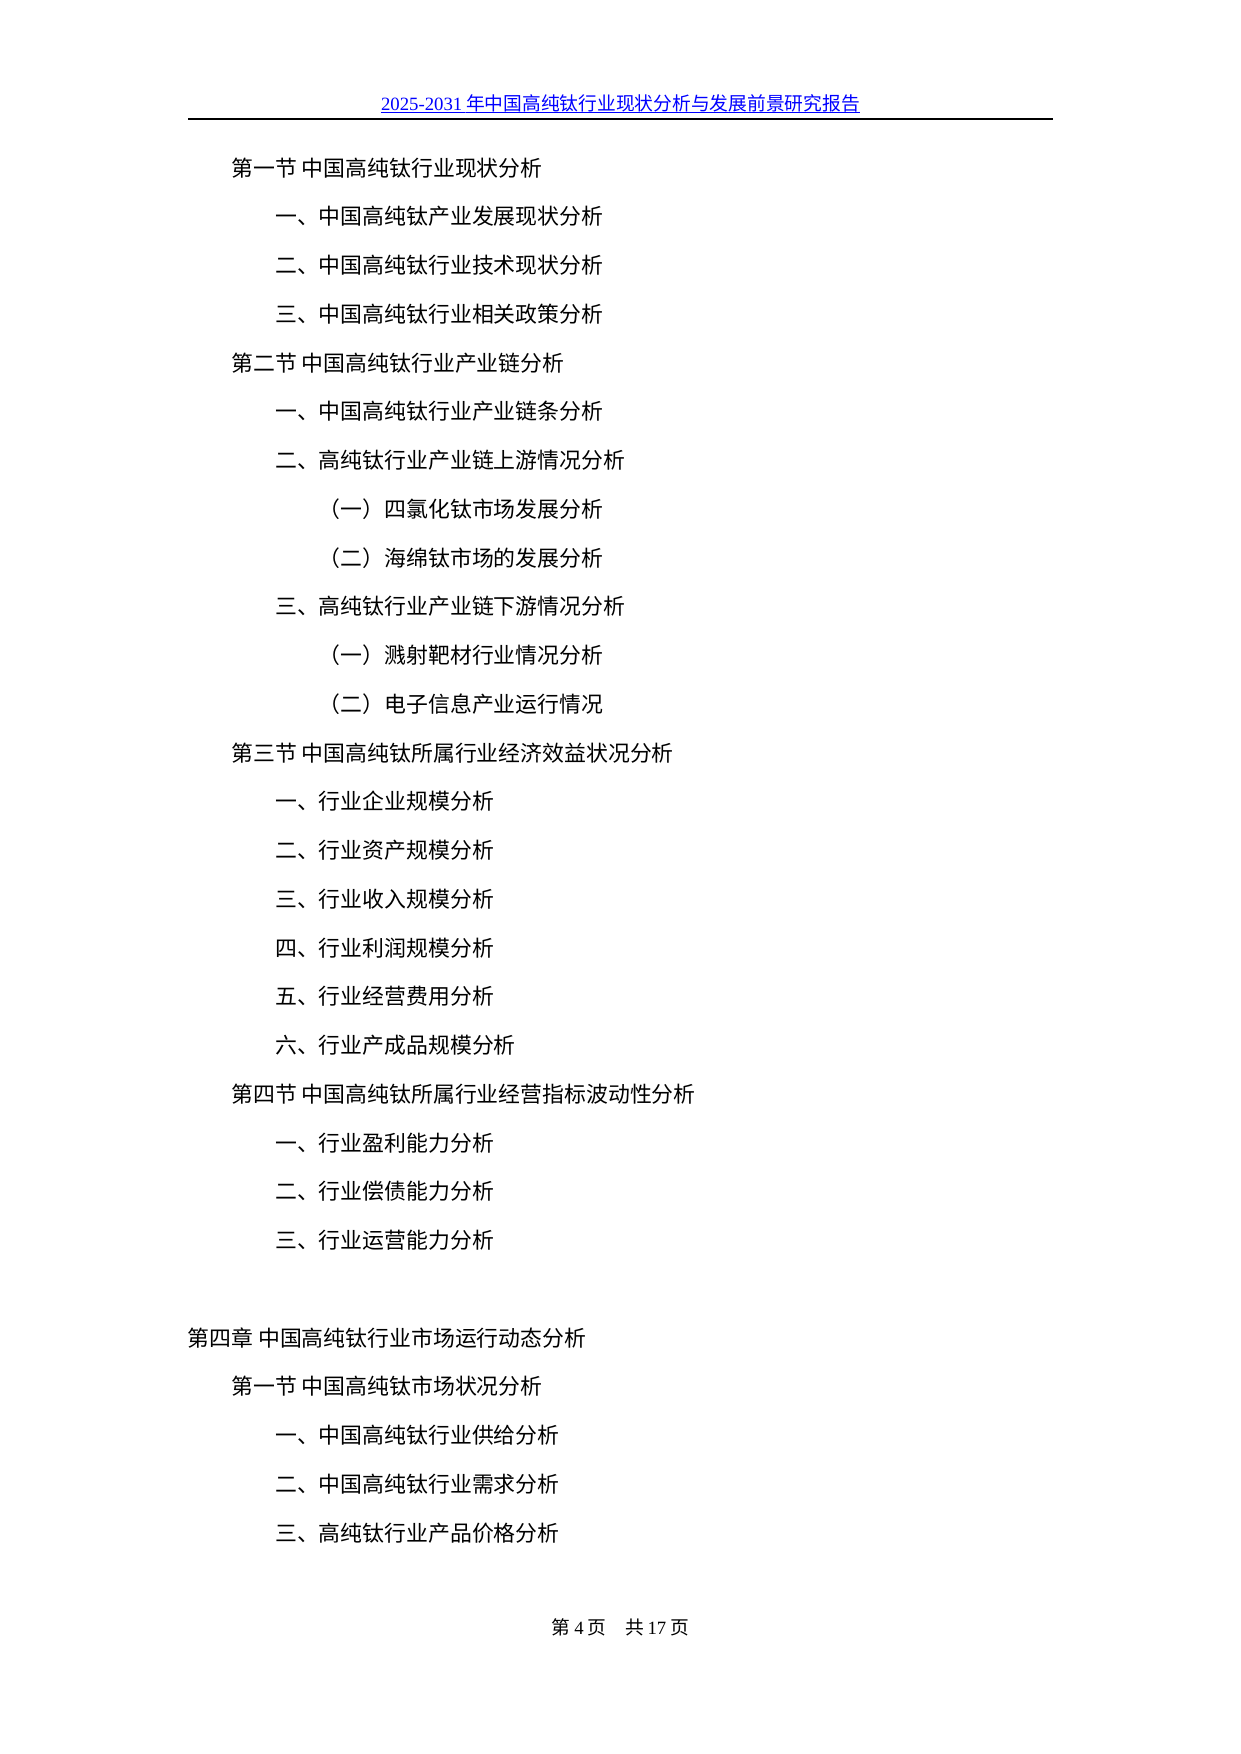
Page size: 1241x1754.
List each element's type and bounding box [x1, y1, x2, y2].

text [187, 150, 1053, 1548]
